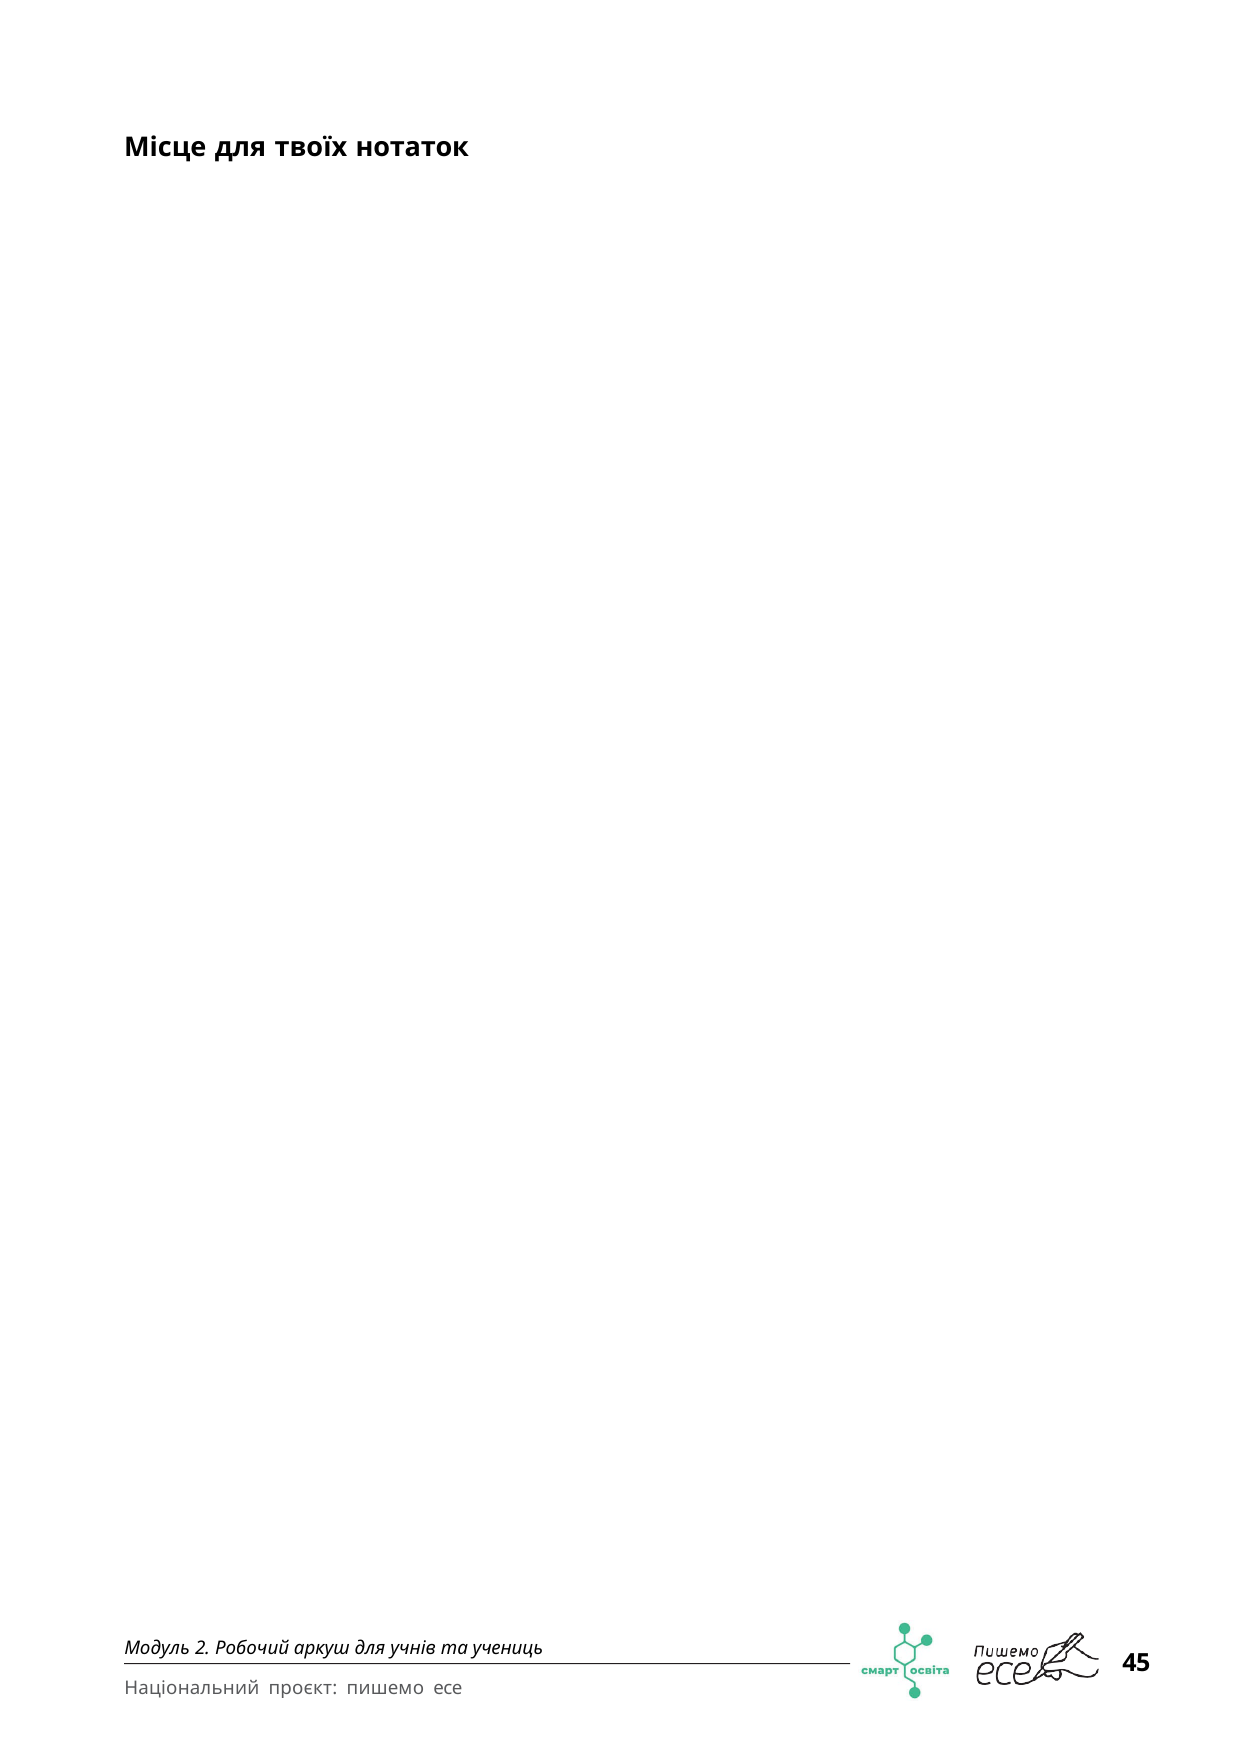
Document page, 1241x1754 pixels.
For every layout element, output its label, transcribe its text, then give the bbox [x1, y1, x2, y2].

text Місце для твоїх нотаток [124, 127, 618, 164]
picture [858, 1620, 950, 1701]
picture [974, 1632, 1099, 1685]
